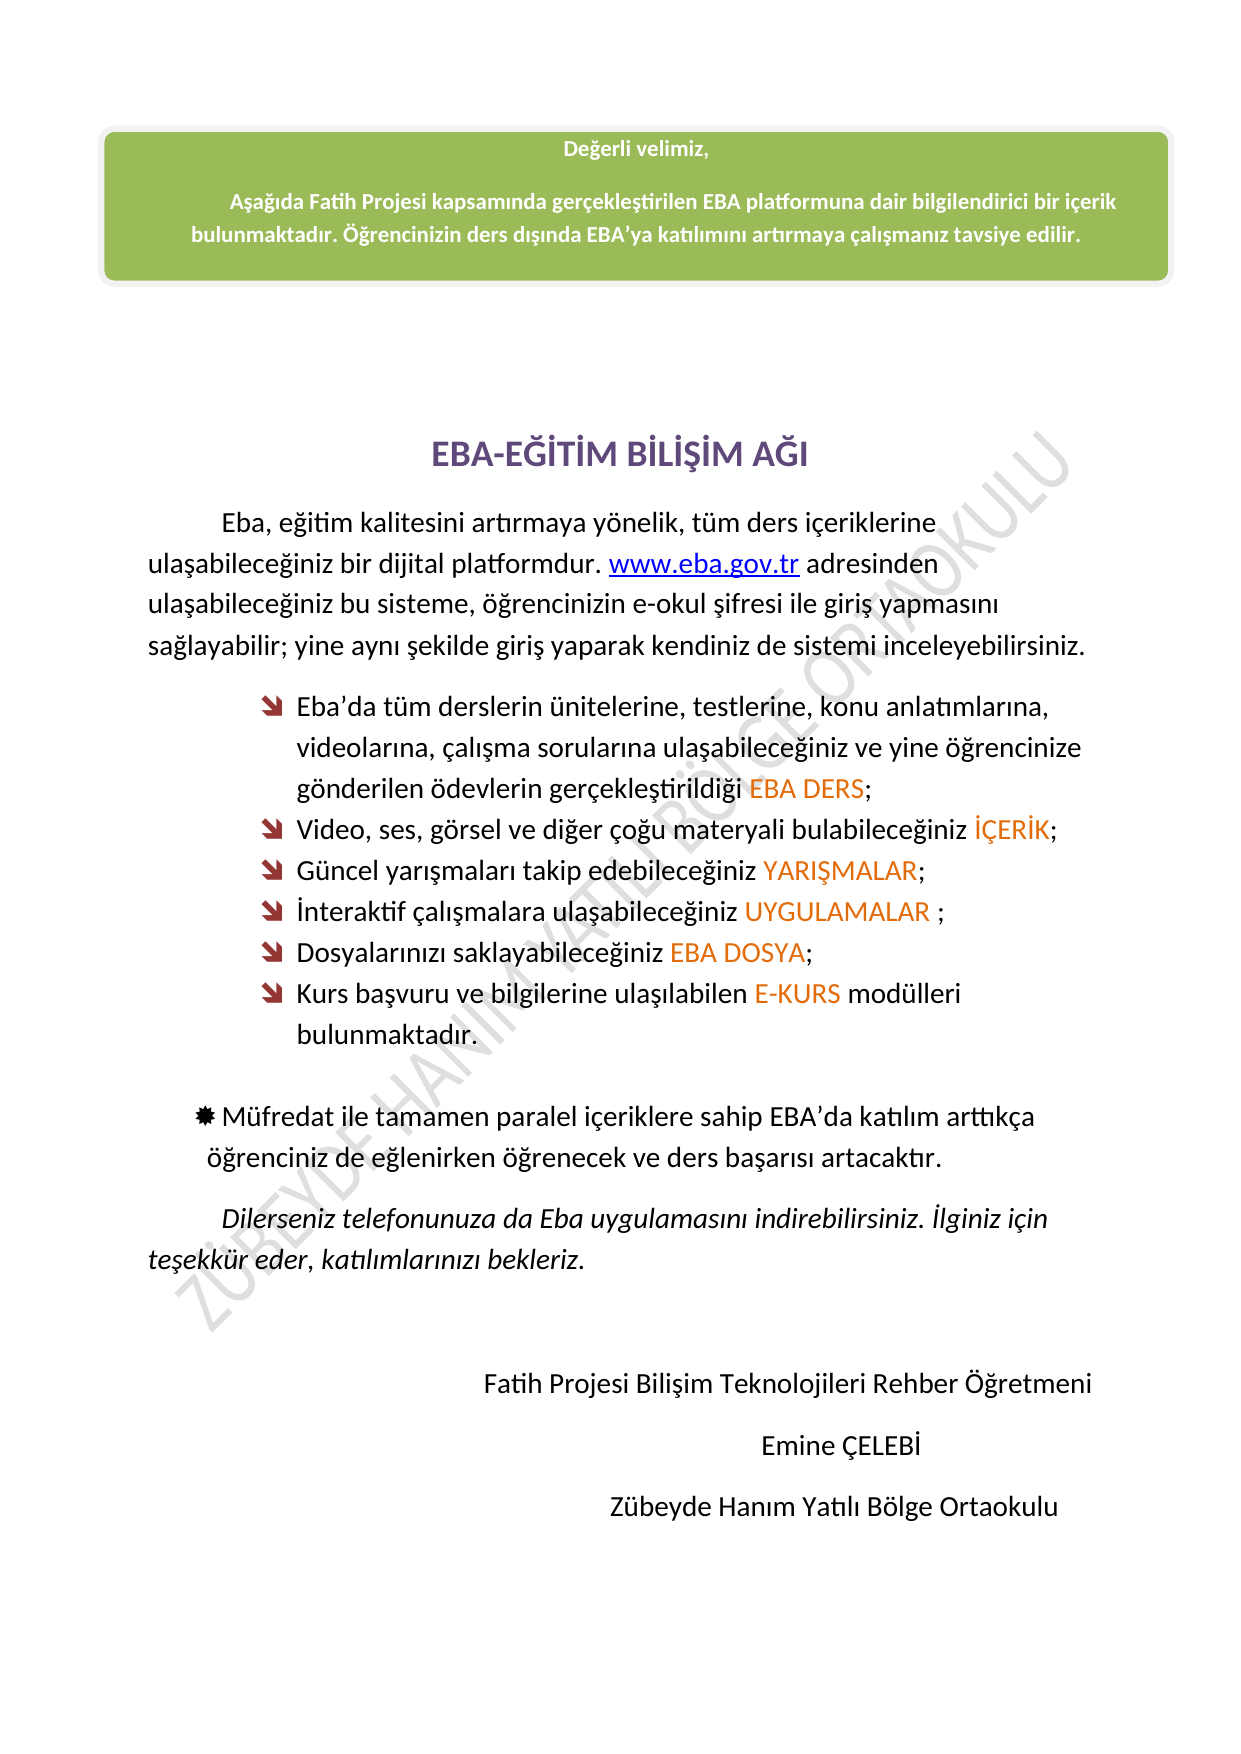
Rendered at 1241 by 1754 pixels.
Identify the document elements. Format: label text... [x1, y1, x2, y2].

list Güncel yarışmaları takip edebileceğiniz YARIŞMALAR; [259, 852, 1093, 888]
list Eba’da tüm derslerin ünitelerine, testlerine, konu anlatımlarına, videolarına, çalışma sorularına ulaşabileceğiniz ve yine öğrencinize gönderilen ödevlerin gerçekleştirildiği EBA DERS; [259, 688, 1093, 806]
text Zübeyde Hanım Yatılı Bölge Ortaokulu [148, 1488, 1093, 1524]
text EBA-EĞİTİM BİLİŞİM AĞI [148, 430, 1093, 476]
list Müfredat ile tamamen paralel içeriklere sahip EBA’da katılım arttıkça öğrenciniz de eğlenirken öğrenecek ve ders başarısı artacaktır. [192, 1098, 1093, 1174]
text Emine ÇELEBİ [590, 1427, 1093, 1462]
text Dilerseniz telefonunuza da Eba uygulamasını indirebilirsiniz. İlginiz için teşekkür eder, katılımlarınızı bekleriz. [148, 1200, 1093, 1277]
list Video, ses, görsel ve diğer çoğu materyali bulabileceğiniz İÇERİK; [259, 811, 1093, 847]
list İnteraktif çalışmalara ulaşabileceğiniz UYGULAMALAR ; [259, 893, 1093, 929]
list Kurs başvuru ve bilgilerine ulaşılabilen E-KURS modülleri bulunmaktadır. [259, 975, 1093, 1051]
list Dosyalarınızı saklayabileceğiniz EBA DOSYA; [259, 934, 1093, 969]
text Fatih Projesi Bilişim Teknolojileri Rehber Öğretmeni [148, 1365, 1093, 1401]
text Eba, eğitim kalitesini artırmaya yönelik, tüm ders içeriklerine ulaşabileceğiniz bir dijital platformdur. www.eba.gov.tr adresinden ulaşabileceğiniz bu sisteme, öğrencinizin e-okul şifresi ile giriş yapmasını sağlayabilir; yine aynı şekilde giriş yaparak kendiniz de sistemi inceleyebilirsiniz. [148, 504, 1093, 662]
